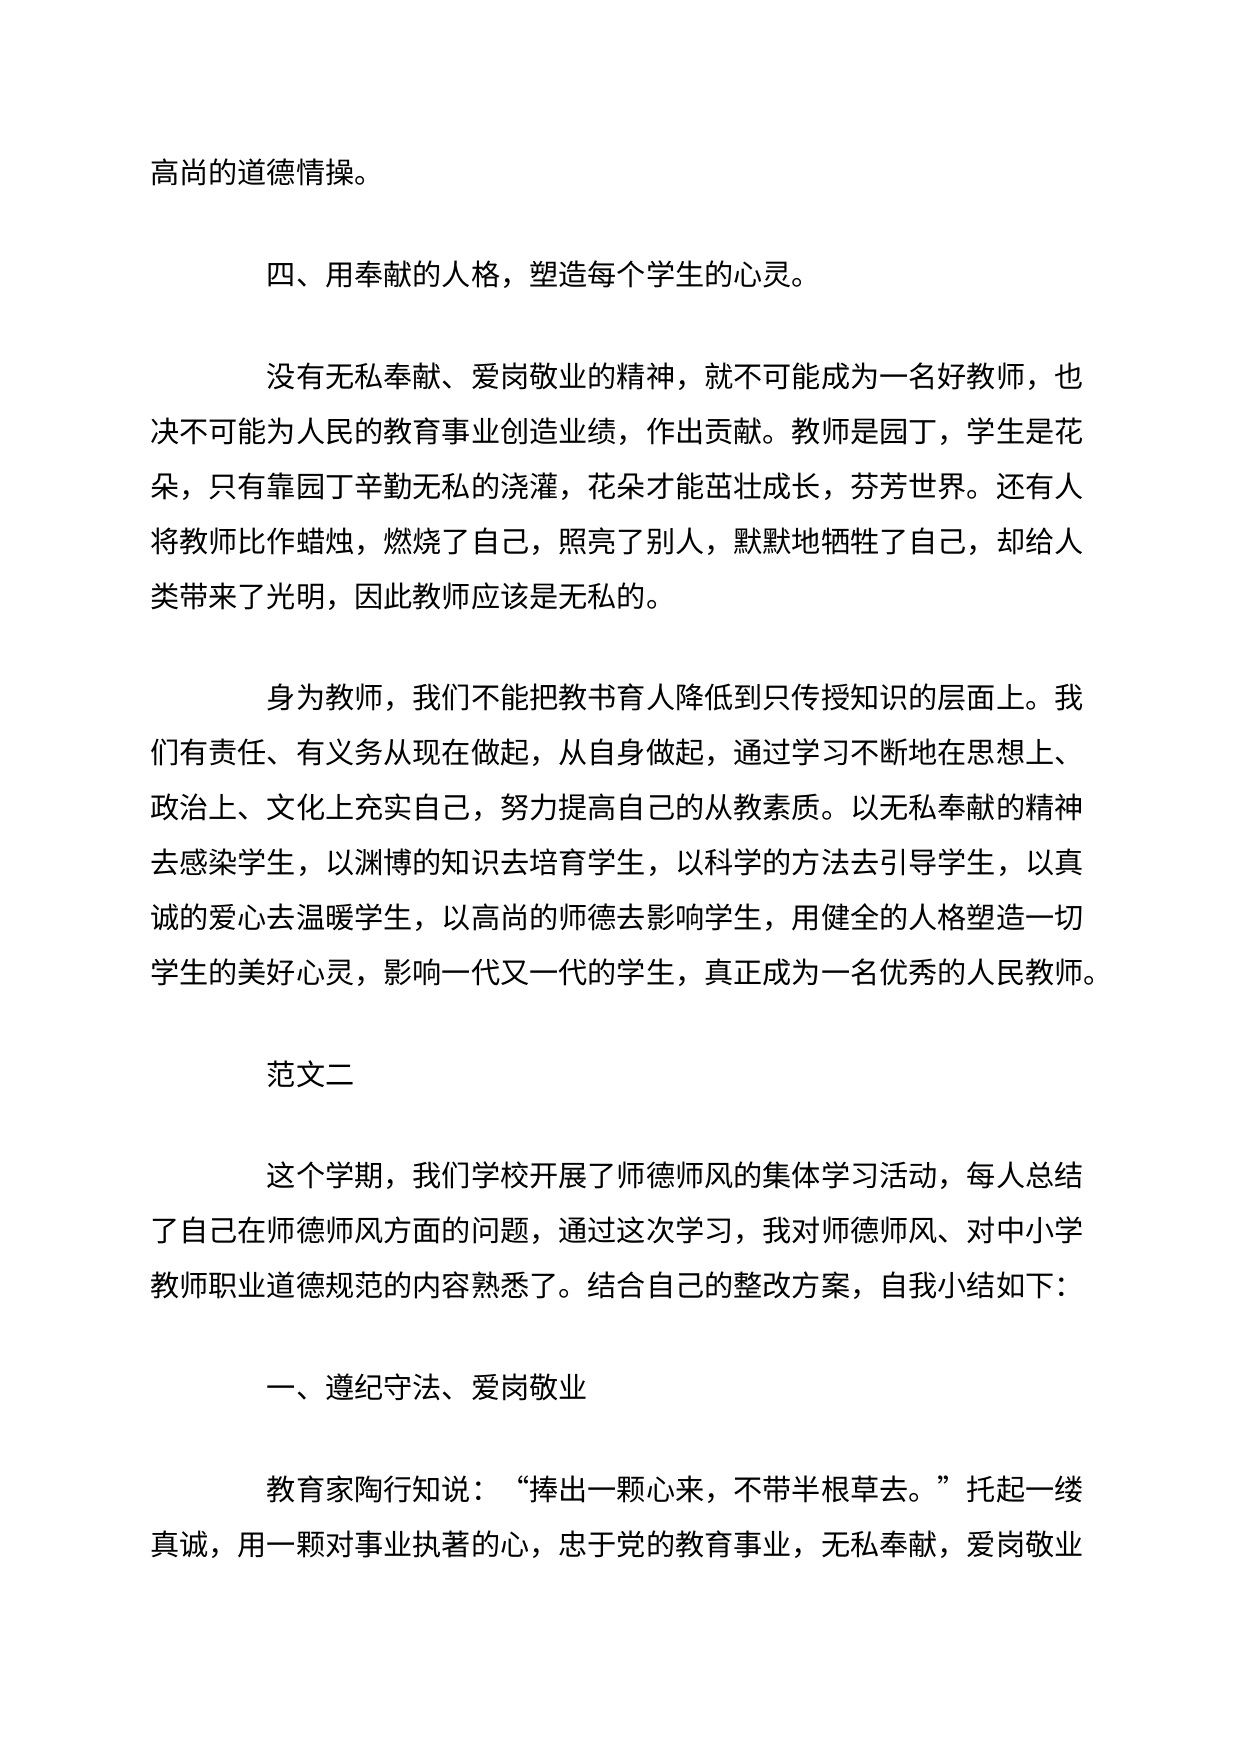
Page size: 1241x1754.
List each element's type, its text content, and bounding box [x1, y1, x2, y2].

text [150, 150, 1090, 192]
text 范文二 [150, 1051, 1090, 1093]
text 一、遵纪守法、爱岗敬业 [150, 1364, 1090, 1407]
text 四、用奉献的人格，塑造每个学生的心灵。 [150, 252, 1090, 294]
text 身为教师，我们不能把教书育人降低到只传授知识的层面上。我们有责任、有义务从现在做起，从自身做起，通过学习不断地在思想上、政治上、文化上充实自己，努力提高自己的从教素质。以无私奉献的精神去感染学生，以渊博的知识去培育学生，以科学的方法去引导学生，以真诚的爱心去温暖学生，以高尚的师德去影响学生，用健全的人格塑造一切学生的美好心灵，影响一代又一代的学生，真正成为一名优秀的人民教师。 [150, 675, 1090, 992]
text 这个学期，我们学校开展了师德师风的集体学习活动，每人总结了自己在师德师风方面的问题，通过这次学习，我对师德师风、对中小学教师职业道德规范的内容熟悉了。结合自己的整改方案，自我小结如下： [150, 1153, 1090, 1305]
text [150, 1466, 1090, 1563]
text 没有无私奉献、爱岗敬业的精神，就不可能成为一名好教师，也决不可能为人民的教育事业创造业绩，作出贡献。教师是园丁，学生是花朵，只有靠园丁辛勤无私的浇灌，花朵才能茁壮成长，芬芳世界。还有人将教师比作蜡烛，燃烧了自己，照亮了别人，默默地牺牲了自己，却给人类带来了光明，因此教师应该是无私的。 [150, 353, 1090, 615]
